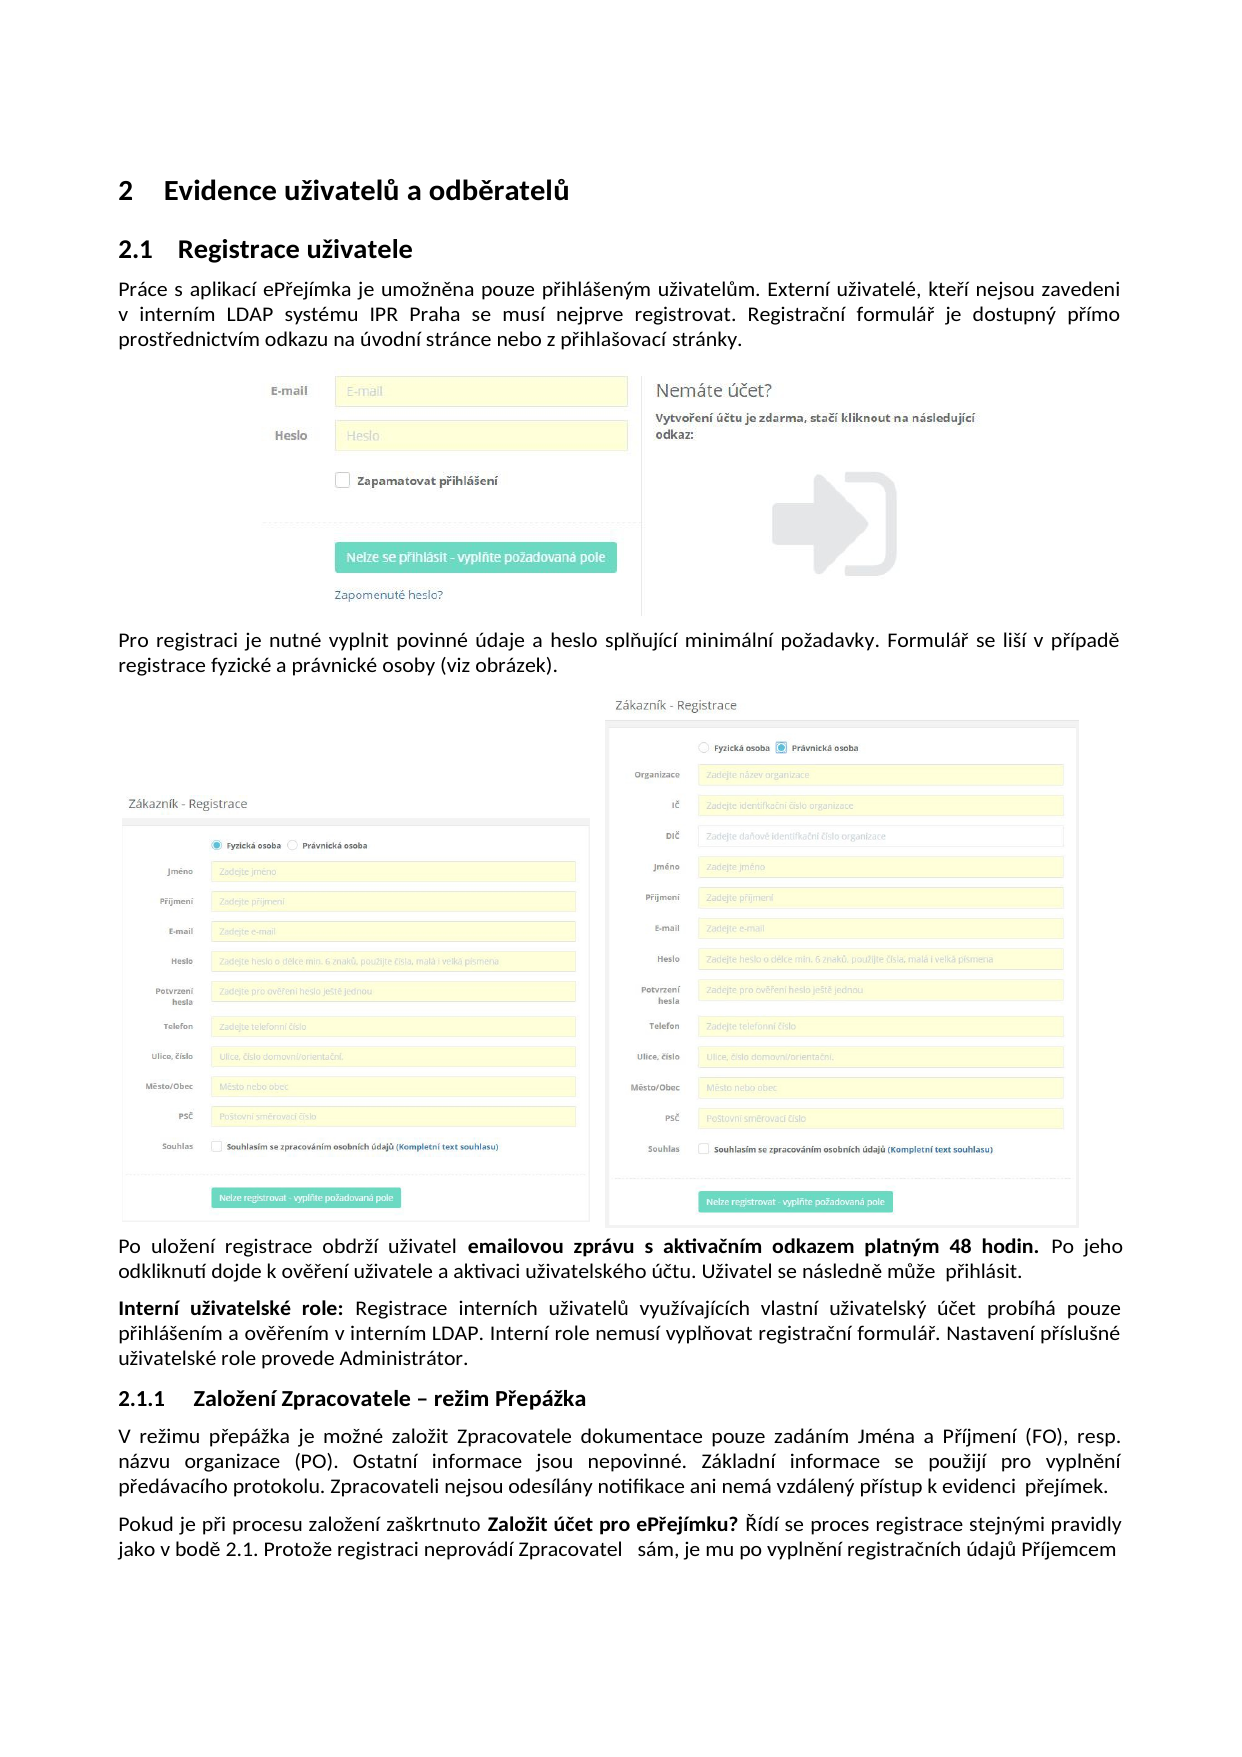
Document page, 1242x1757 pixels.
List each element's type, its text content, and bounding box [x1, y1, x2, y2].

text Práce s aplikací ePřejímka je umožněna pouze přihlášeným uživatelům. Externí uživatelé, kteří nejsou zavedeni v interním LDAP systému IPR Praha se musí nejprve registrovat. Registrační formulář je dostupný přímo prostřednictvím odkazu na úvodní stránce nebo z přihlašovací stránky. [118, 277, 1122, 352]
list Registrace uživatele [118, 232, 1133, 265]
text Pokud je při procesu založení zaškrtnuto Založit účet pro ePřejímku? Řídí se proces registrace stejnými pravidly jako v bodě 2.1. Protože registraci neprovádí Zpracovatel sám, je mu po vyplnění registračních údajů Příjemcem [118, 1511, 1123, 1561]
list Založení Zpracovatele – režim Přepážka [118, 1384, 1133, 1412]
list Evidence uživatelů a odběratelů [118, 172, 1133, 208]
text Interní uživatelské role: Registrace interních uživatelů využívajících vlastní uživatelský účet probíhá pouze přihlášením a ověřením v interním LDAP. Interní role nemusí vyplňovat registrační formulář. Nastavení příslušné uživatelské role provede Administrátor. [118, 1296, 1122, 1371]
text V režimu přepážka je možné založit Zpracovatele dokumentace pouze zadáním Jména a Příjmení (FO), resp. názvu organizace (PO). Ostatní informace jsou nepovinné. Základní informace se použijí pro vyplnění předávacího protokolu. Zpracovateli nejsou odesílány notifikace ani nemá vzdálený přístup k evidenci přejímek. [118, 1424, 1123, 1499]
picture [261, 368, 982, 616]
picture [605, 694, 1079, 1228]
picture [122, 795, 590, 1222]
